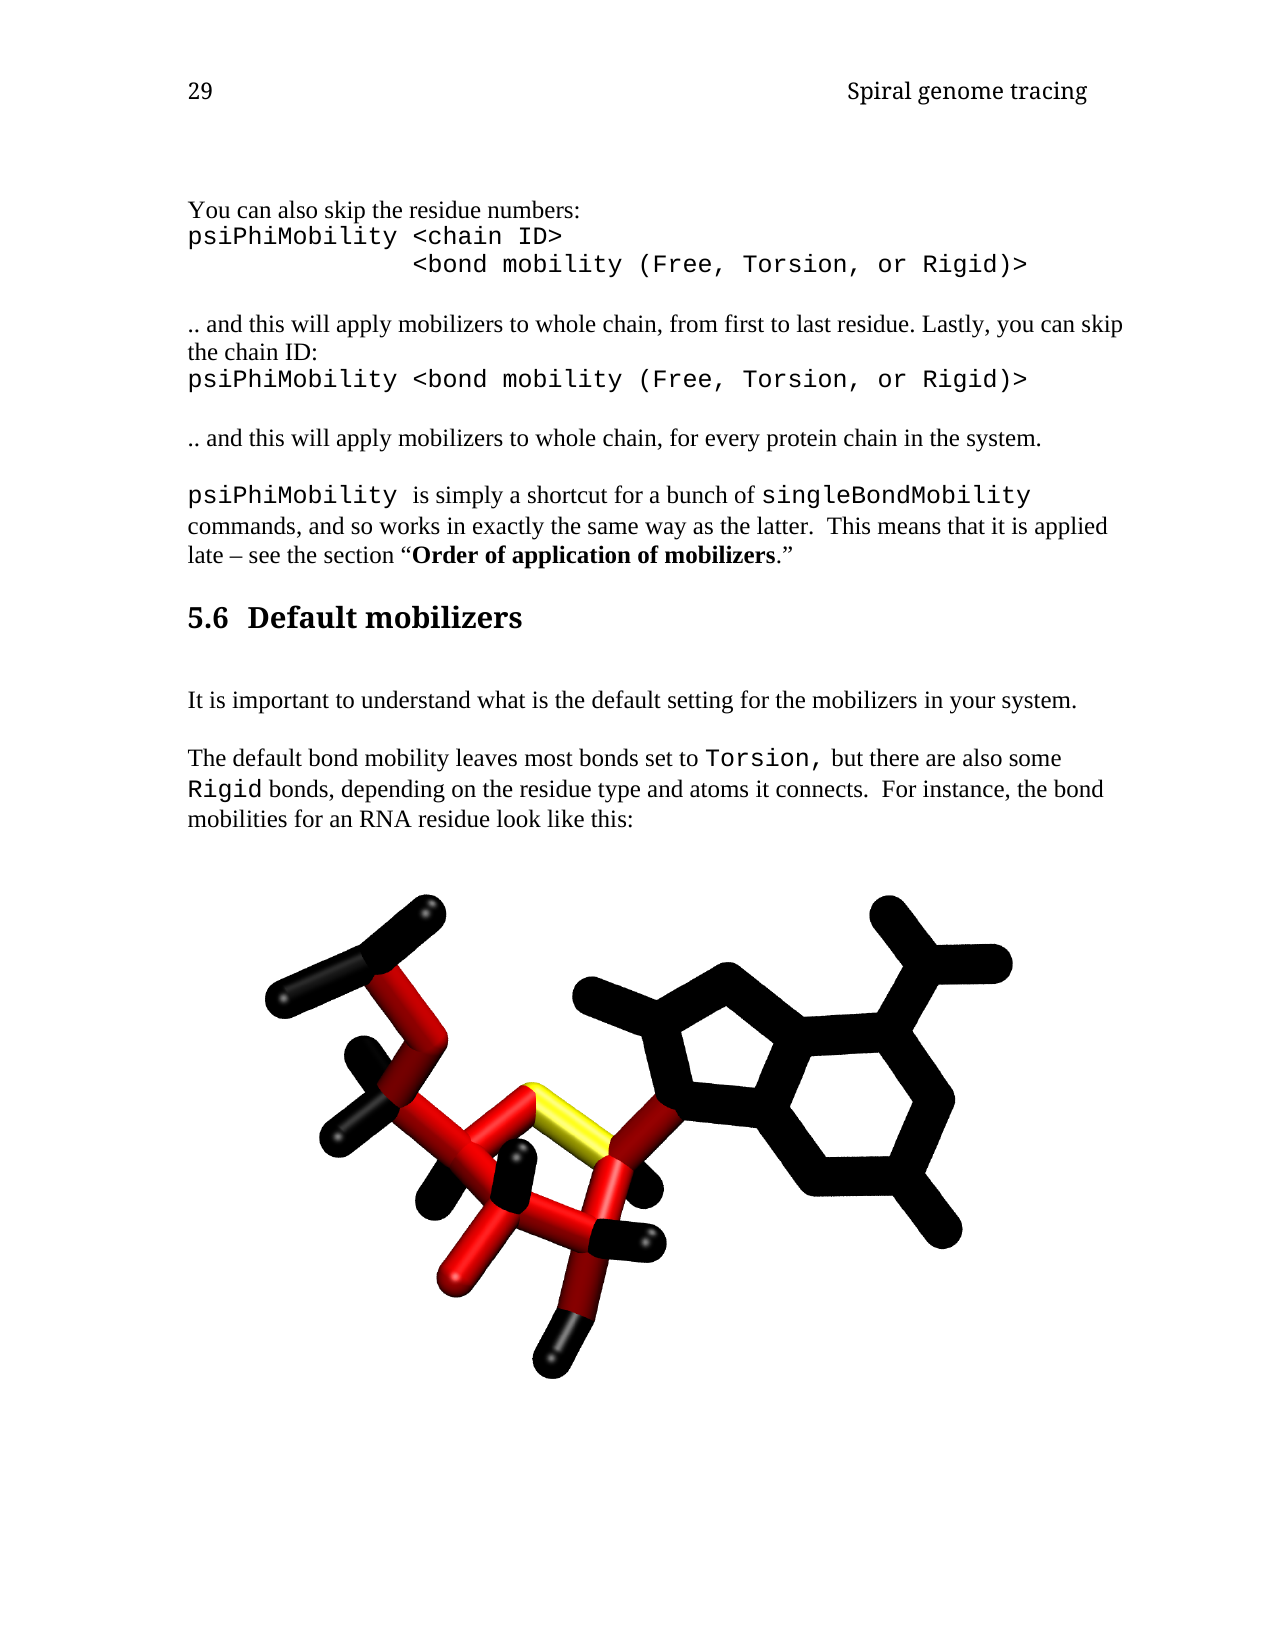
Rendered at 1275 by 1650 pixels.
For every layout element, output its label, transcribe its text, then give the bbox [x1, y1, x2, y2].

text psiPhiMobility is simply a shortcut for a bunch of singleBondMobility commands, and so works in exactly the same way as the latter. This means that it is applied late – see the section “Order of application of mobilizers.” [187, 480, 1125, 569]
text .. and this will apply mobilizers to whole chain, from first to last residue. Lastly, you can skip the chain ID: [187, 309, 1125, 366]
text You can also skip the residue numbers: [187, 195, 1125, 224]
text The default bond mobility leaves most bonds set to Torsion, but there are also some Rigid bonds, depending on the residue type and atoms it connects. For instance, the bond mobilities for an RNA residue look like this: [187, 743, 1125, 833]
text .. and this will apply mobilizers to whole chain, for every protein chain in the system. [187, 423, 1125, 452]
text psiPhiMobility <chain ID> [187, 224, 1125, 252]
subtitle Default mobilizers [187, 597, 1125, 637]
text <bond mobility (Free, Torsion, or Rigid)> [337, 252, 1125, 280]
text psiPhiMobility <bond mobility (Free, Torsion, or Rigid)> [187, 366, 1125, 394]
text It is important to understand what is the default setting for the mobilizers in your system. [187, 685, 1125, 714]
picture [187, 862, 1124, 1436]
